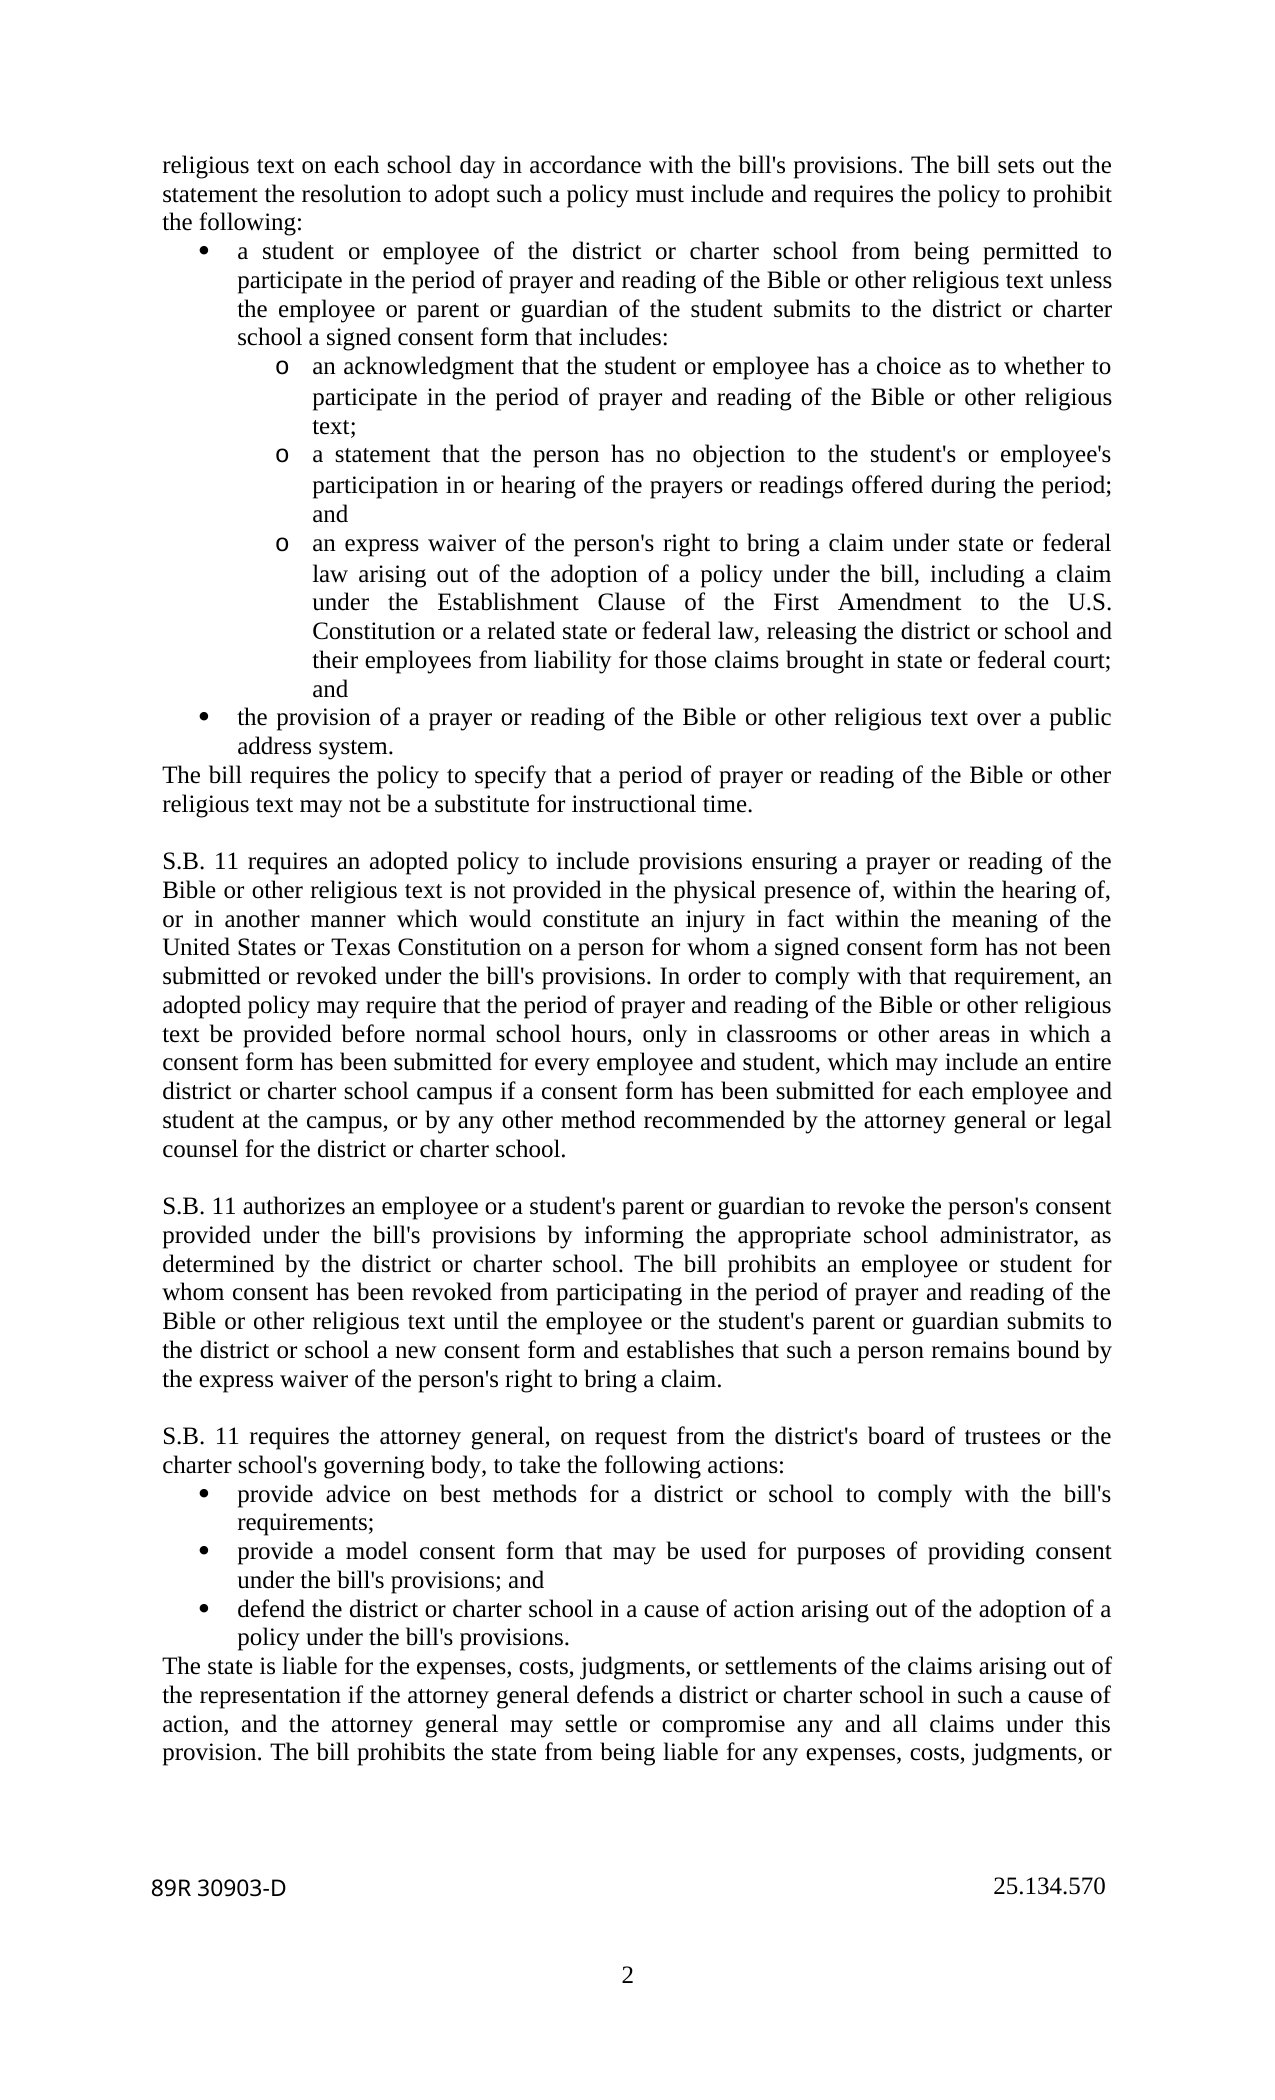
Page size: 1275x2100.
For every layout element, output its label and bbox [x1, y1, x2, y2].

table_cell [150, 150, 1125, 1766]
